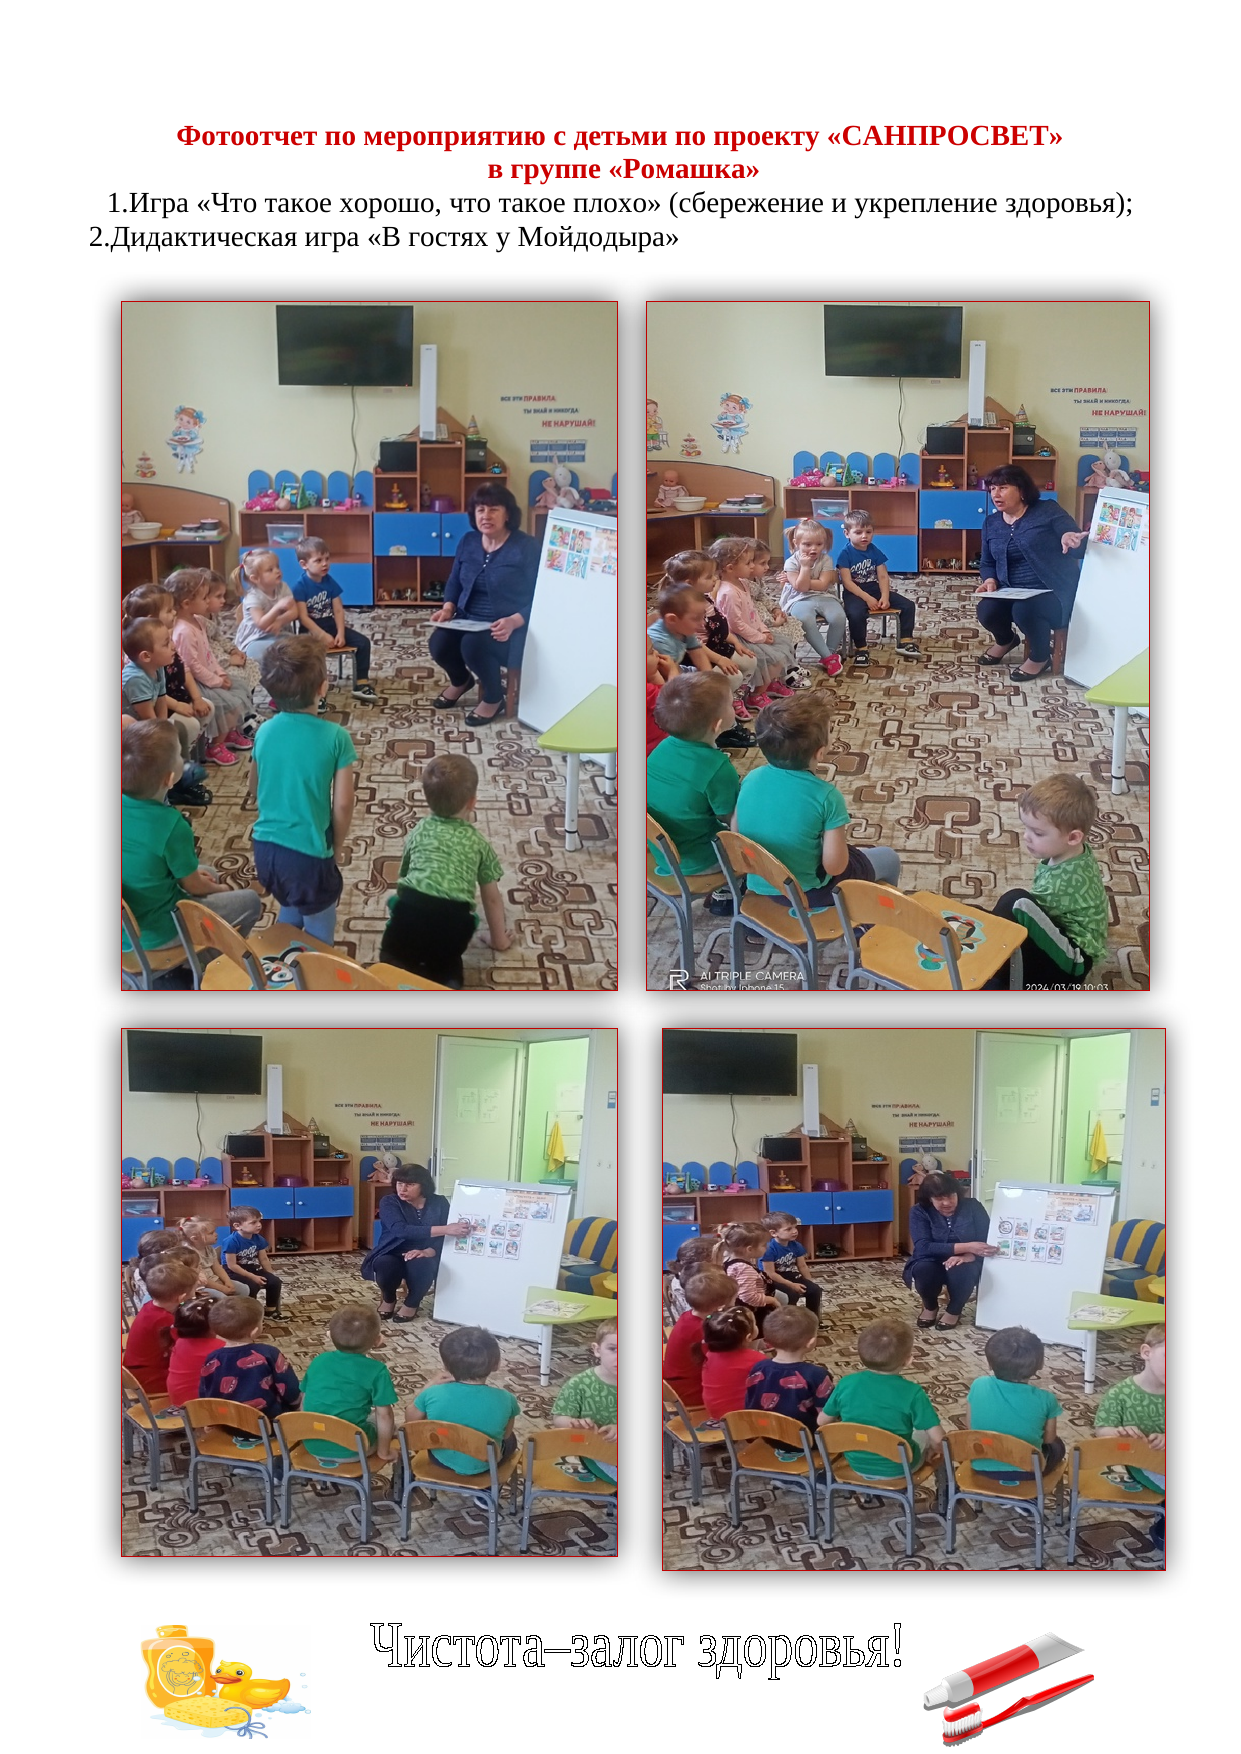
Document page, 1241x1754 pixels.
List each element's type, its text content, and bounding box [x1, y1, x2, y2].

picture [140, 1625, 311, 1739]
text 1.Игра «Что такое хорошо, что такое плохо» (сбережение и укрепление здоровья); [88, 185, 1152, 219]
picture [122, 302, 617, 990]
picture [663, 1029, 1165, 1570]
text 2.Дидактическая игра «В гостях у Мойдодыра» [88, 219, 1152, 252]
text Фотоотчет по мероприятию с детьми по проекту «САНПРОСВЕТ» [88, 118, 1152, 152]
picture [923, 1632, 1094, 1747]
text в группе «Ромашка» [88, 152, 1152, 185]
picture [122, 1029, 617, 1556]
picture [647, 302, 1149, 990]
